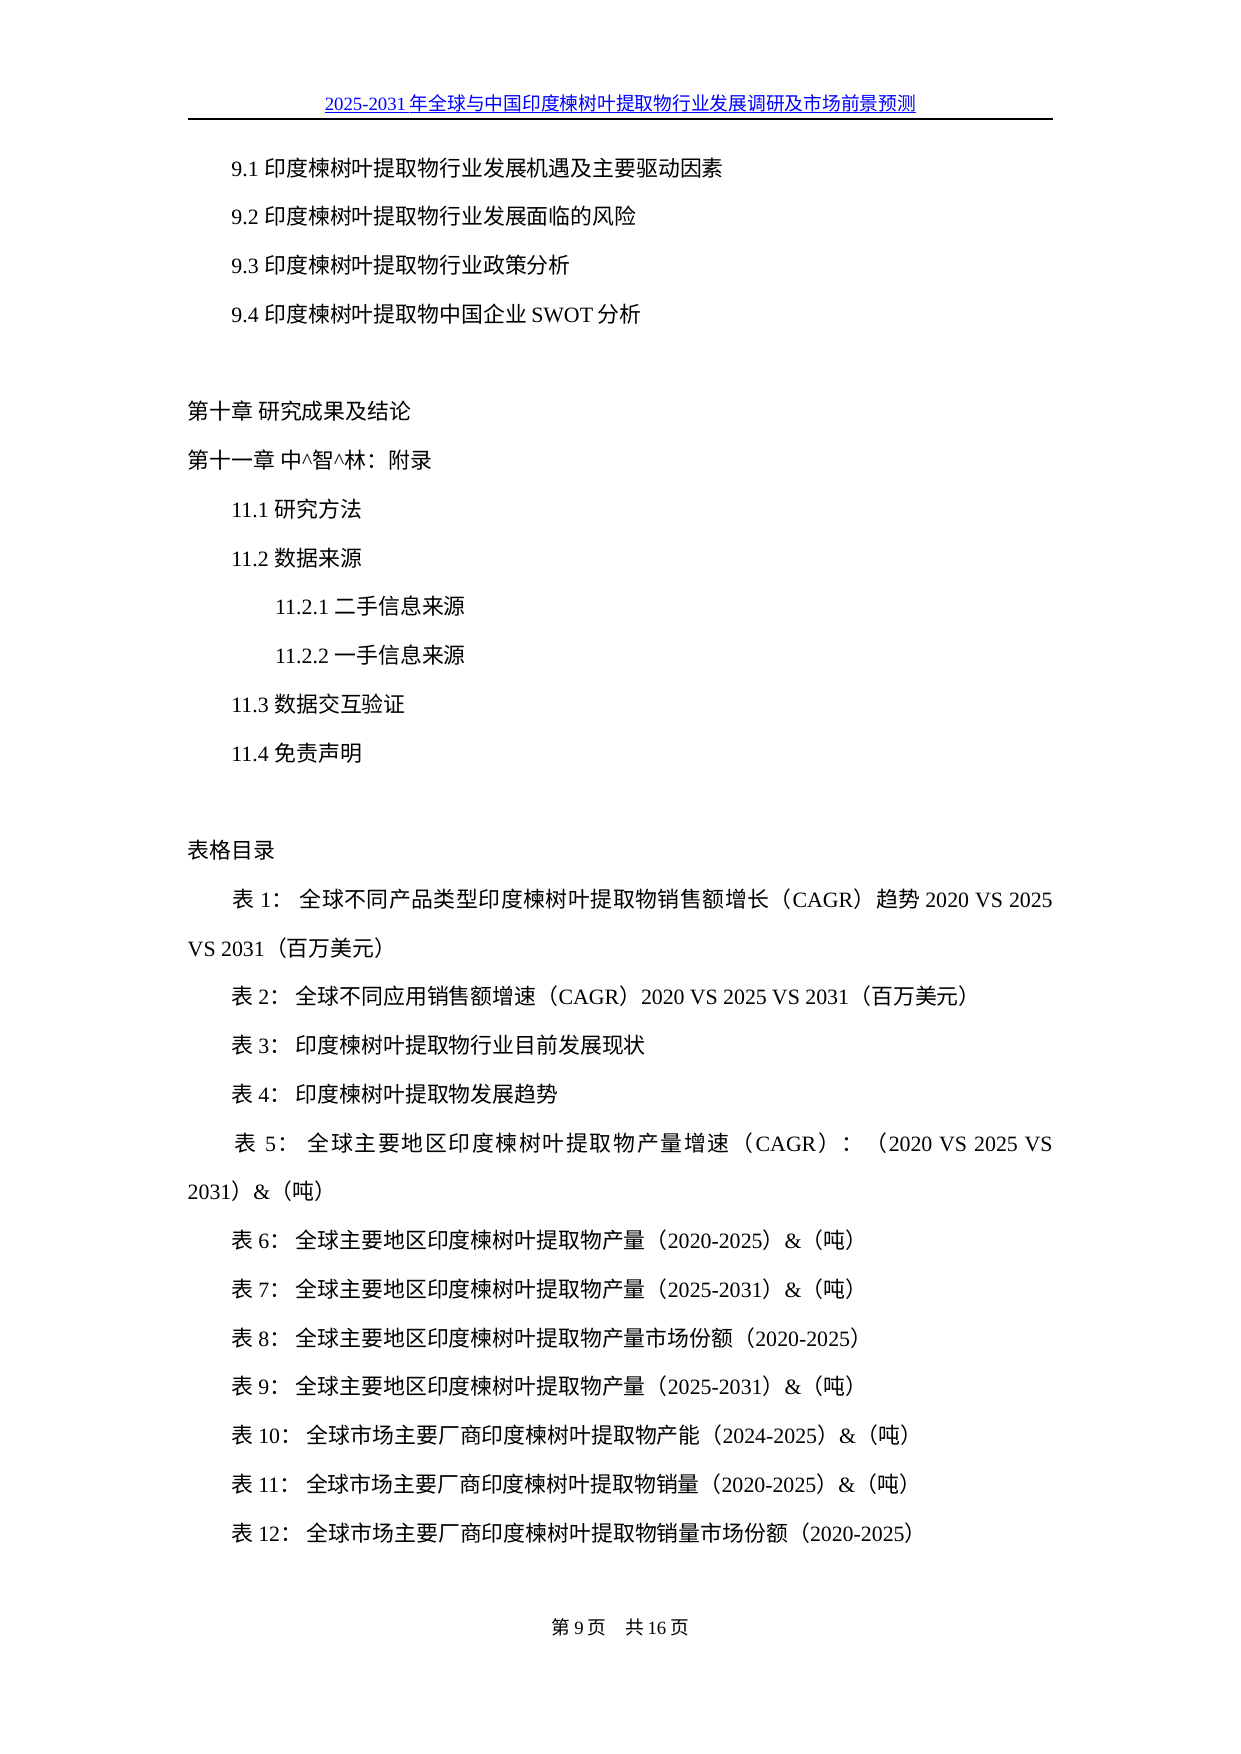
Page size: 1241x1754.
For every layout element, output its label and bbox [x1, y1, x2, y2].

text [187, 150, 1053, 1548]
